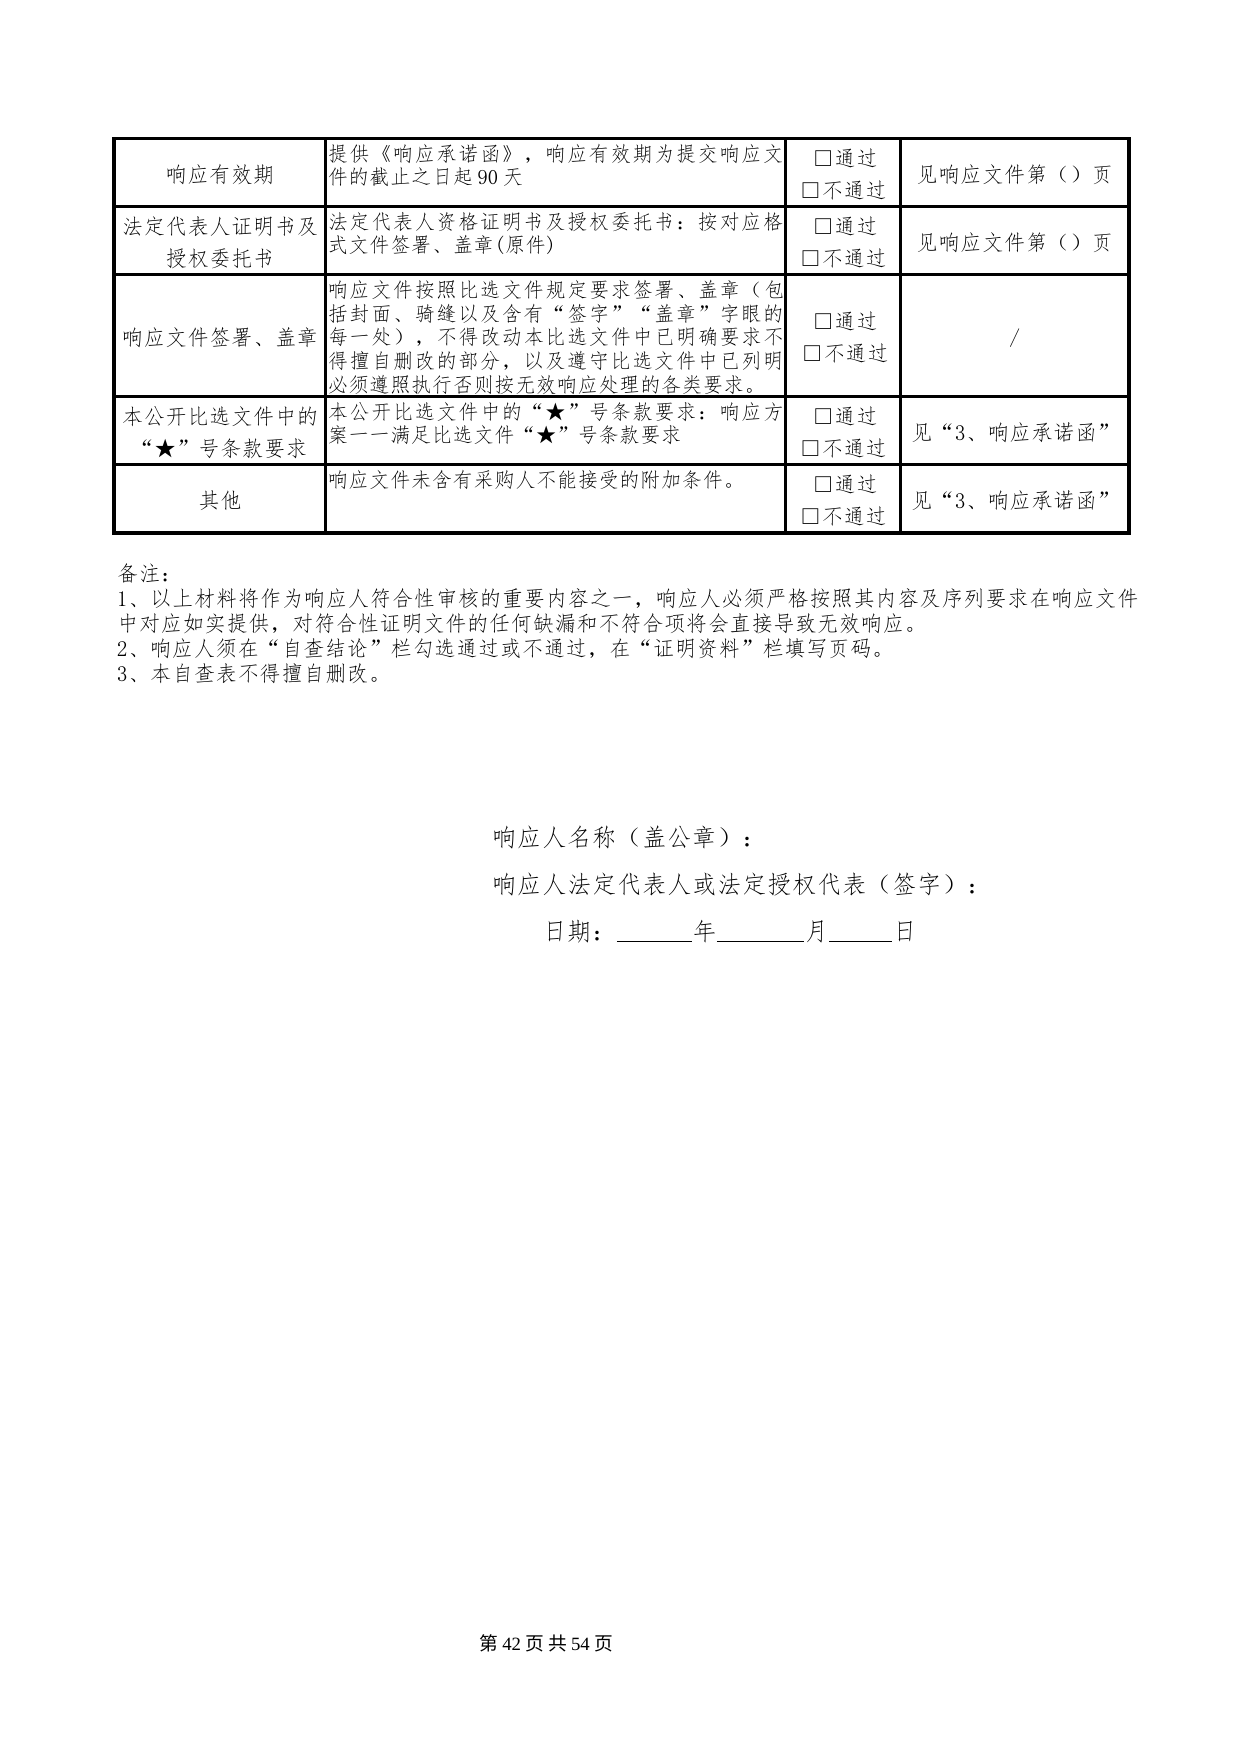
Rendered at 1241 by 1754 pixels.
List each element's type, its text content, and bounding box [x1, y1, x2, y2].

text 响应人名称（盖公章）： [117, 819, 1142, 852]
table_cell 其他 [116, 466, 324, 531]
text 日期： 年 月 日 [117, 913, 1142, 946]
text 2、响应人须在“自查结论”栏勾选通过或不通过，在“证明资料”栏填写页码。 [117, 634, 1142, 659]
table_cell 见响应文件第（）页 [902, 140, 1127, 205]
table_cell □通过 □不通过 [787, 398, 899, 463]
table_cell 本公开比选文件中的“★”号条款要求 [116, 398, 324, 463]
text 3、本自查表不得擅自删改。 [117, 659, 1142, 684]
table_cell □通过 □不通过 [787, 140, 899, 205]
table_cell □通过 □不通过 [787, 466, 899, 531]
table_cell 本公开比选文件中的“★”号条款要求：响应方案一一满足比选文件“★”号条款要求 [327, 398, 784, 463]
table_cell / [902, 276, 1127, 395]
table_cell 响应文件签署、盖章 [116, 276, 324, 395]
table_cell 见“3、响应承诺函” [902, 466, 1127, 531]
table_cell 提供《响应承诺函》，响应有效期为提交响应文件的截止之日起90天 [327, 140, 784, 205]
table_cell 见“3、响应承诺函” [902, 398, 1127, 463]
text 1、以上材料将作为响应人符合性审核的重要内容之一，响应人必须严格按照其内容及序列要求在响应文件中对应如实提供，对符合性证明文件的任何缺漏和不符合项将会直接导致无效响应。 [117, 584, 1142, 634]
table_cell 响应文件未含有采购人不能接受的附加条件。 [327, 466, 784, 531]
table_cell 见响应文件第（）页 [902, 208, 1127, 273]
text 备注： [117, 559, 1142, 584]
table_cell □通过 □不通过 [787, 208, 899, 273]
table_cell 响应文件按照比选文件规定要求签署、盖章（包括封面、骑缝以及含有“签字”“盖章”字眼的每一处），不得改动本比选文件中已明确要求不得擅自删改的部分，以及遵守比选文件中已列明必须遵照执行否则按无效响应处理的各类要求。 [327, 276, 784, 395]
table_cell 法定代表人资格证明书及授权委托书：按对应格式文件签署、盖章(原件) [327, 208, 784, 273]
text 响应人法定代表人或法定授权代表（签字）： [117, 866, 1142, 899]
table_cell □通过 □不通过 [787, 276, 899, 395]
table_cell 响应有效期 [116, 140, 324, 205]
table_cell 法定代表人证明书及授权委托书 [116, 208, 324, 273]
